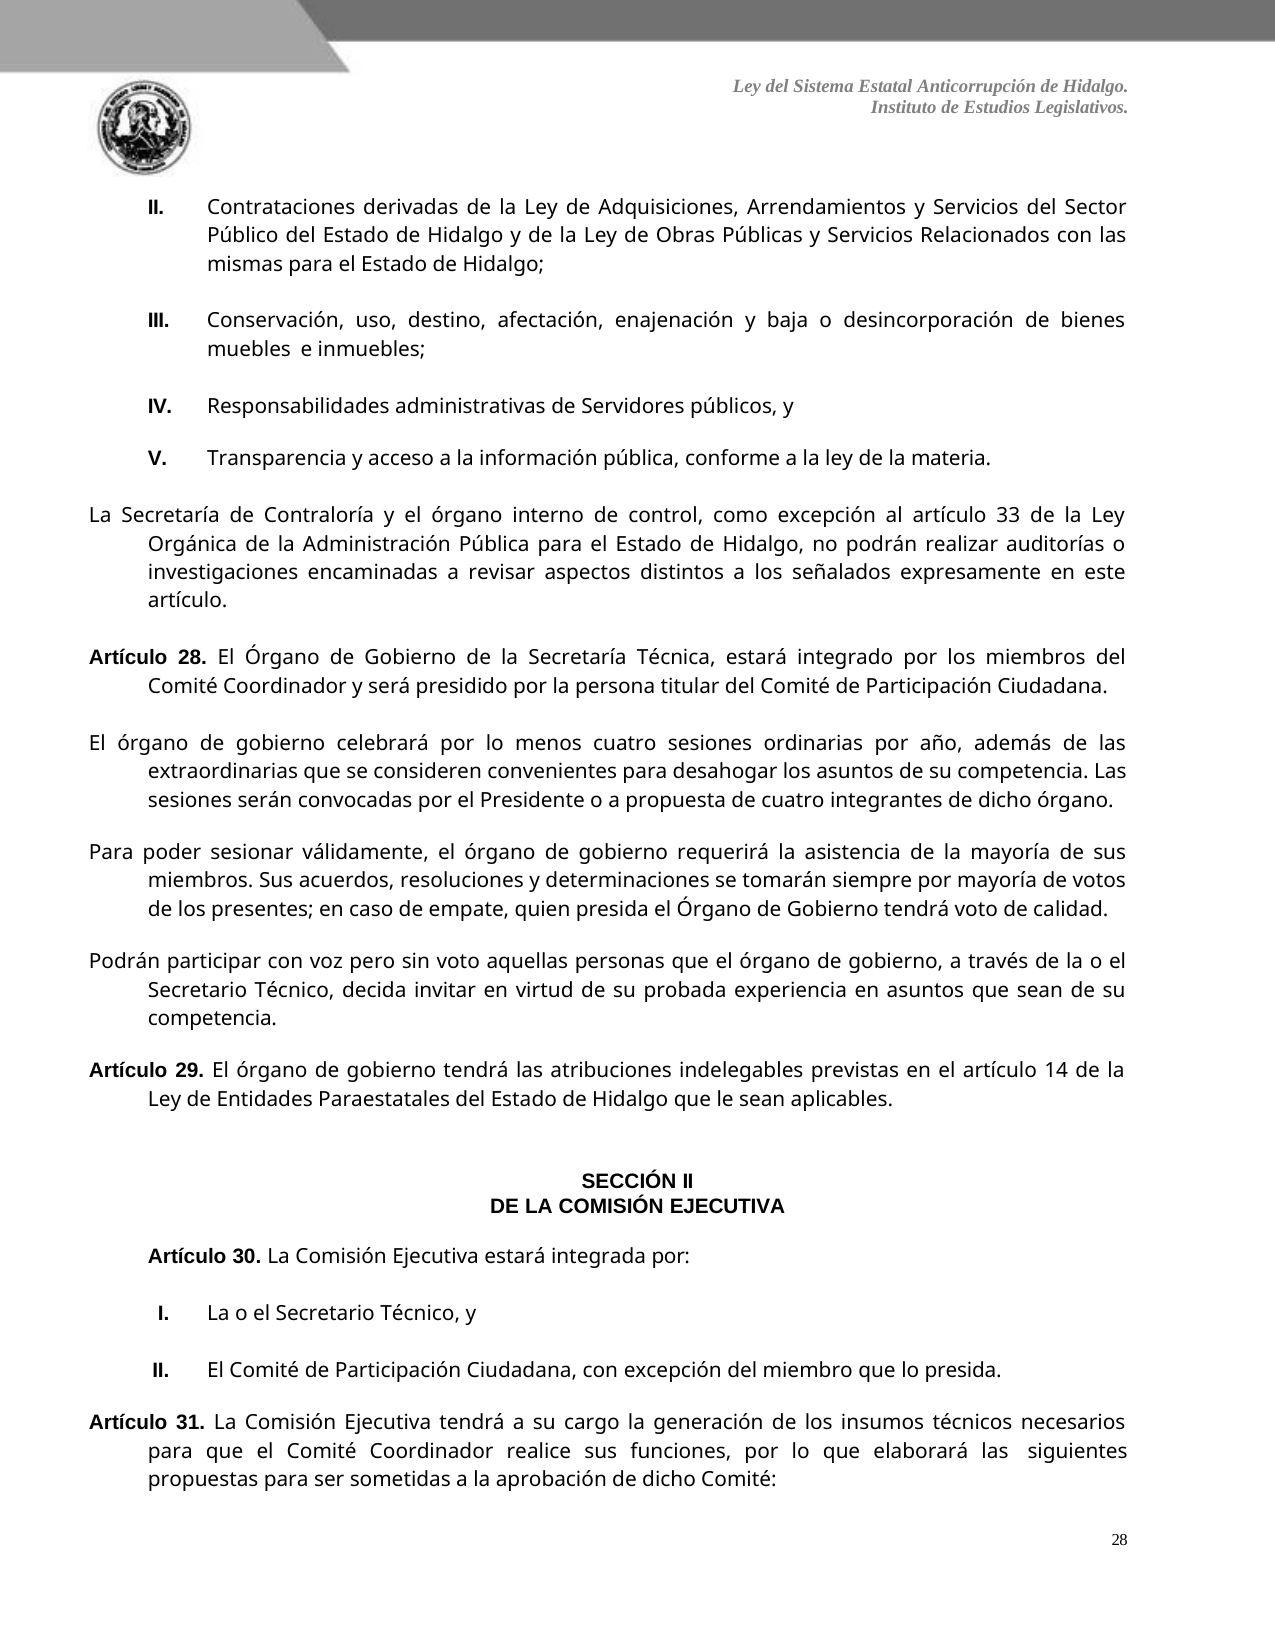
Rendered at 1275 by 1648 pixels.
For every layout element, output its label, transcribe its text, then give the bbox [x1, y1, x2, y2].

text La Secretaría de Contraloría y el órgano interno de control, como excepción al artículo 33 de la Ley Orgánica de la Administración Pública para el Estado de Hidalgo, no podrán realizar auditorías o investigaciones encaminadas a revisar aspectos distintos a los señalados expresamente en este artículo. [89, 500, 1127, 614]
text Artículo 28. El Órgano de Gobierno de la Secretaría Técnica, estará integrado por los miembros del Comité Coordinador y será presidido por la persona titular del Comité de Participación Ciudadana. [89, 642, 1128, 699]
text SECCIÓN II [410, 1169, 865, 1193]
list El Comité de Participación Ciudadana, con excepción del miembro que lo presida. [152, 1355, 1142, 1383]
list Conservación, uso, destino, afectación, enajenación y baja o desincorporación de bienes muebles e inmuebles; [148, 306, 1127, 362]
text DE LA COMISIÓN EJECUTIVA [148, 1193, 1127, 1217]
list Responsabilidades administrativas de Servidores públicos, y [148, 391, 1142, 419]
text Para poder sesionar válidamente, el órgano de gobierno requerirá la asistencia de la mayoría de sus miembros. Sus acuerdos, resoluciones y determinaciones se tomarán siempre por mayoría de votos de los presentes; en caso de empate, quien presida el Órgano de Gobierno tendrá voto de calidad. [89, 837, 1127, 922]
text Artículo 31. La Comisión Ejecutiva tendrá a su cargo la generación de los insumos técnicos necesarios para que el Comité Coordinador realice sus funciones, por lo que elaborará las siguientes propuestas para ser sometidas a la aprobación de dicho Comité: [89, 1407, 1127, 1493]
list La o el Secretario Técnico, y [158, 1298, 1142, 1327]
text Artículo 30. La Comisión Ejecutiva estará integrada por: [148, 1241, 1142, 1269]
text El órgano de gobierno celebrará por lo menos cuatro sesiones ordinarias por año, además de las extraordinarias que se consideren convenientes para desahogar los asuntos de su competencia. Las sesiones serán convocadas por el Presidente o a propuesta de cuatro integrantes de dicho órgano. [89, 728, 1127, 813]
list Transparencia y acceso a la información pública, conforme a la ley de la materia. [148, 443, 1142, 472]
text Podrán participar con voz pero sin voto aquellas personas que el órgano de gobierno, a través de la o el Secretario Técnico, decida invitar en virtud de su probada experiencia en asuntos que sean de su competencia. [89, 946, 1128, 1032]
text Artículo 29. El órgano de gobierno tendrá las atribuciones indelegables previstas en el artículo 14 de la Ley de Entidades Paraestatales del Estado de Hidalgo que le sean aplicables. [89, 1056, 1126, 1112]
list Contrataciones derivadas de la Ley de Adquisiciones, Arrendamientos y Servicios del Sector Público del Estado de Hidalgo y de la Ley de Obras Públicas y Servicios Relacionados con las mismas para el Estado de Hidalgo; [148, 192, 1127, 277]
picture [0, 0, 1275, 177]
